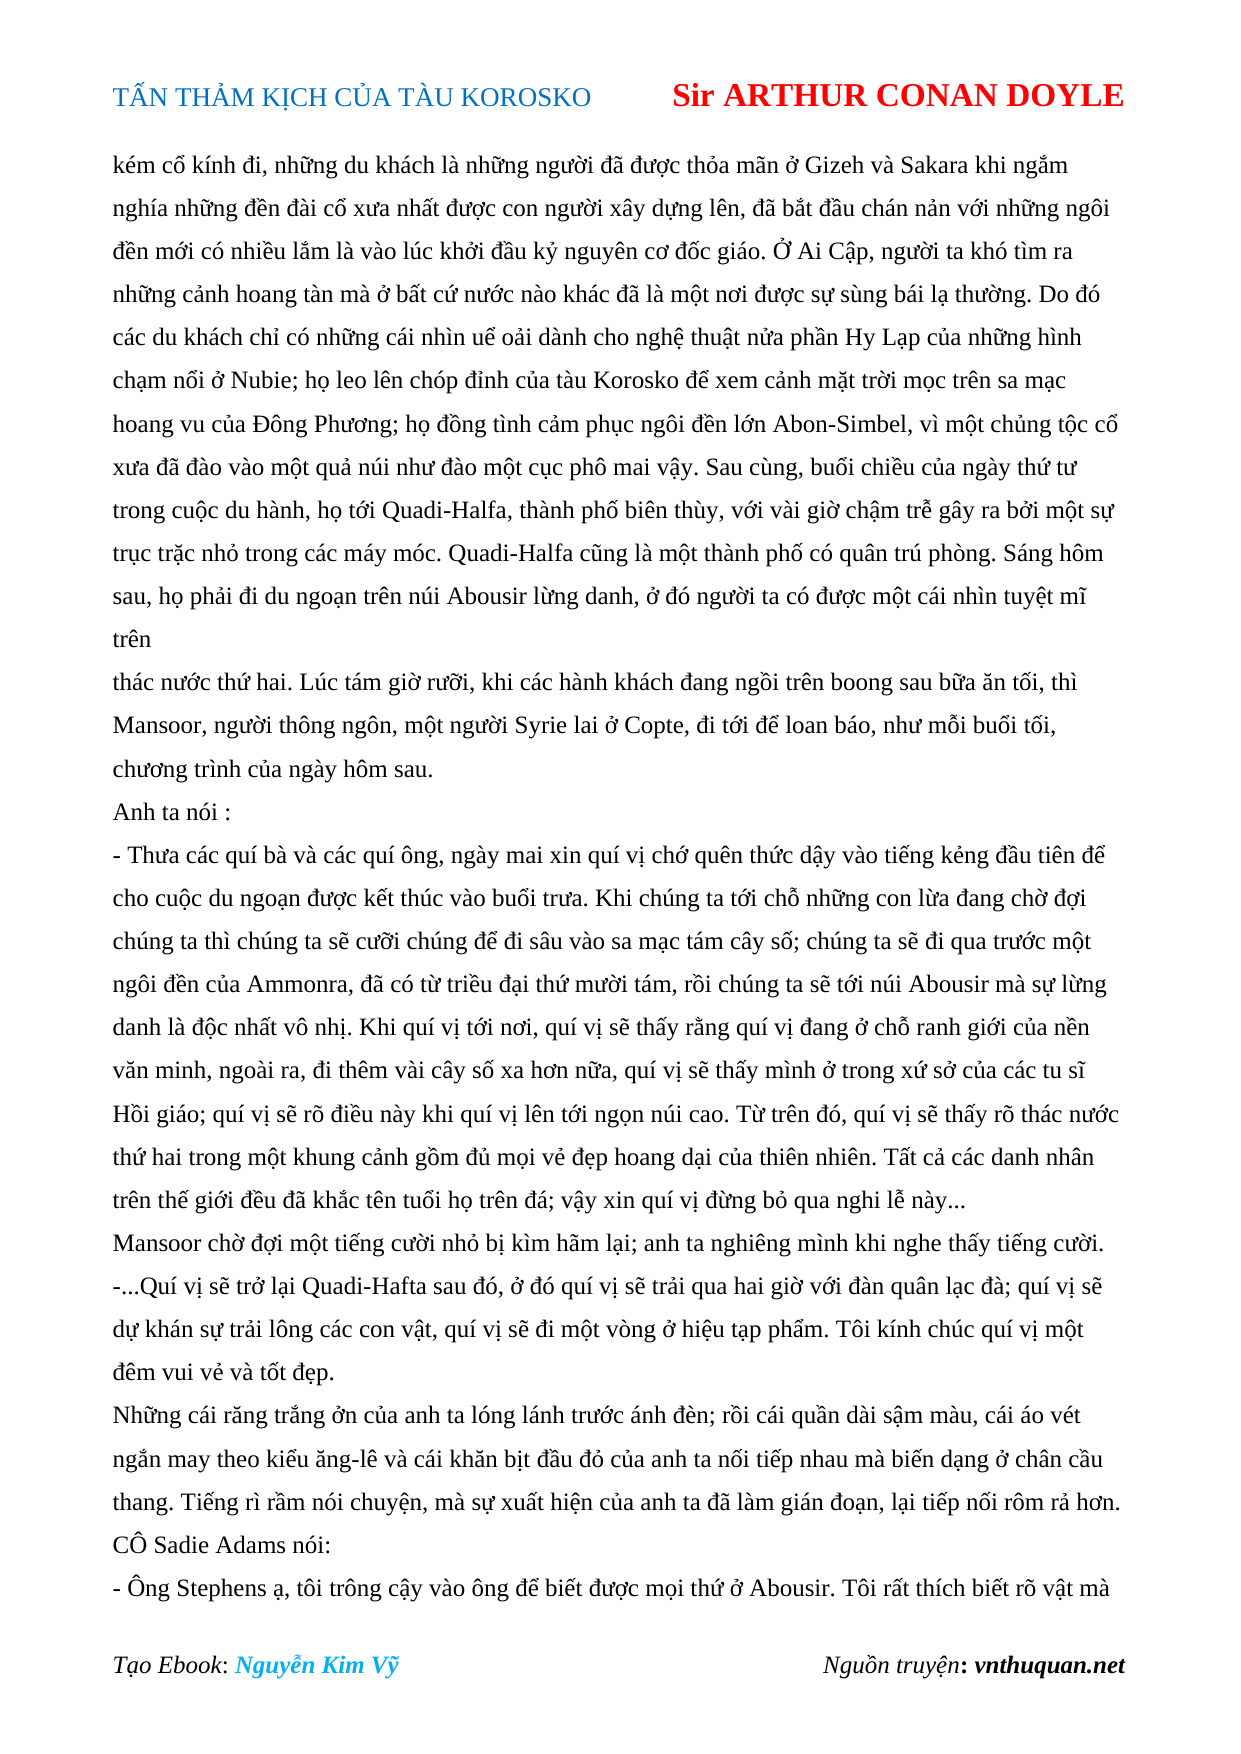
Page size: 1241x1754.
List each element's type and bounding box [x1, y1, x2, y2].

text [112, 150, 1128, 1602]
